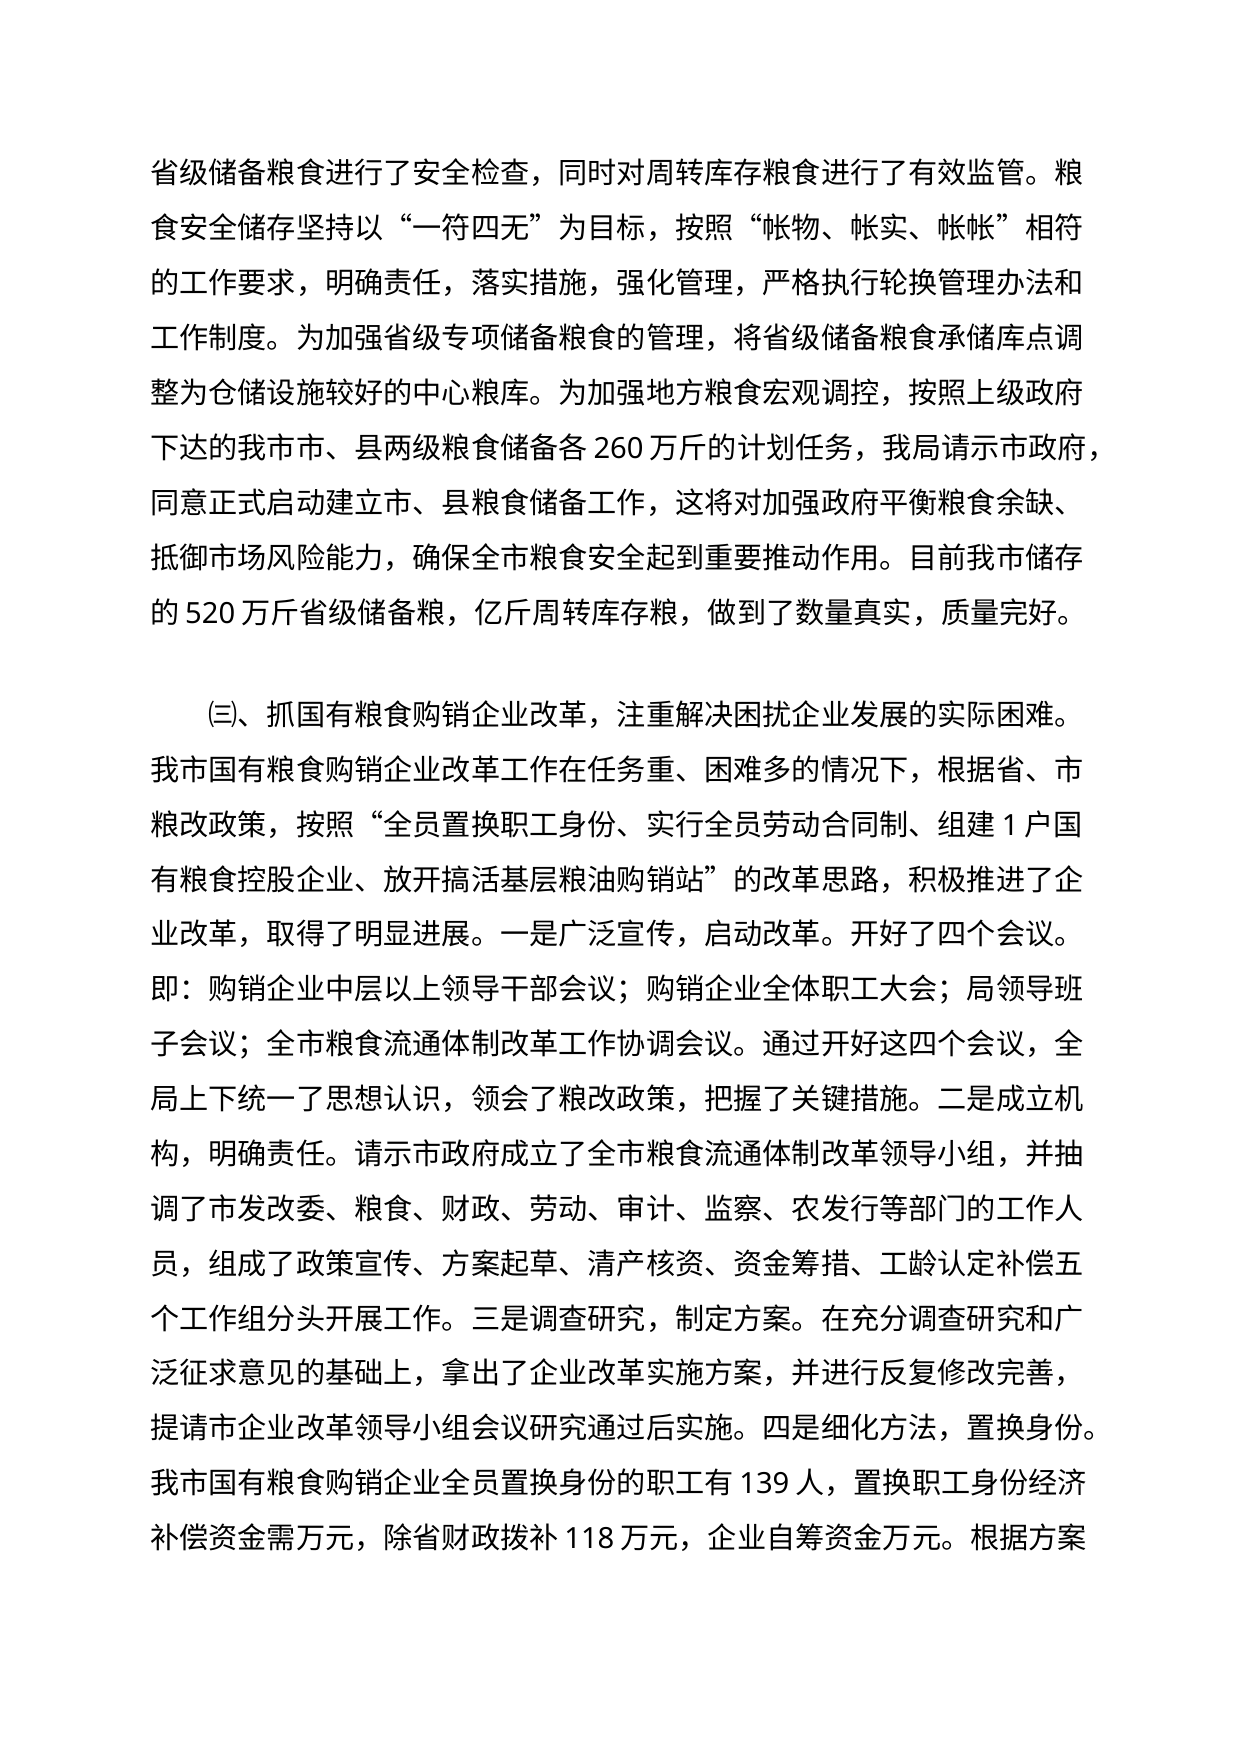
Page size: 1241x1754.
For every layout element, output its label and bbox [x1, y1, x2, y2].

text [150, 150, 1090, 632]
text [150, 691, 1090, 1557]
